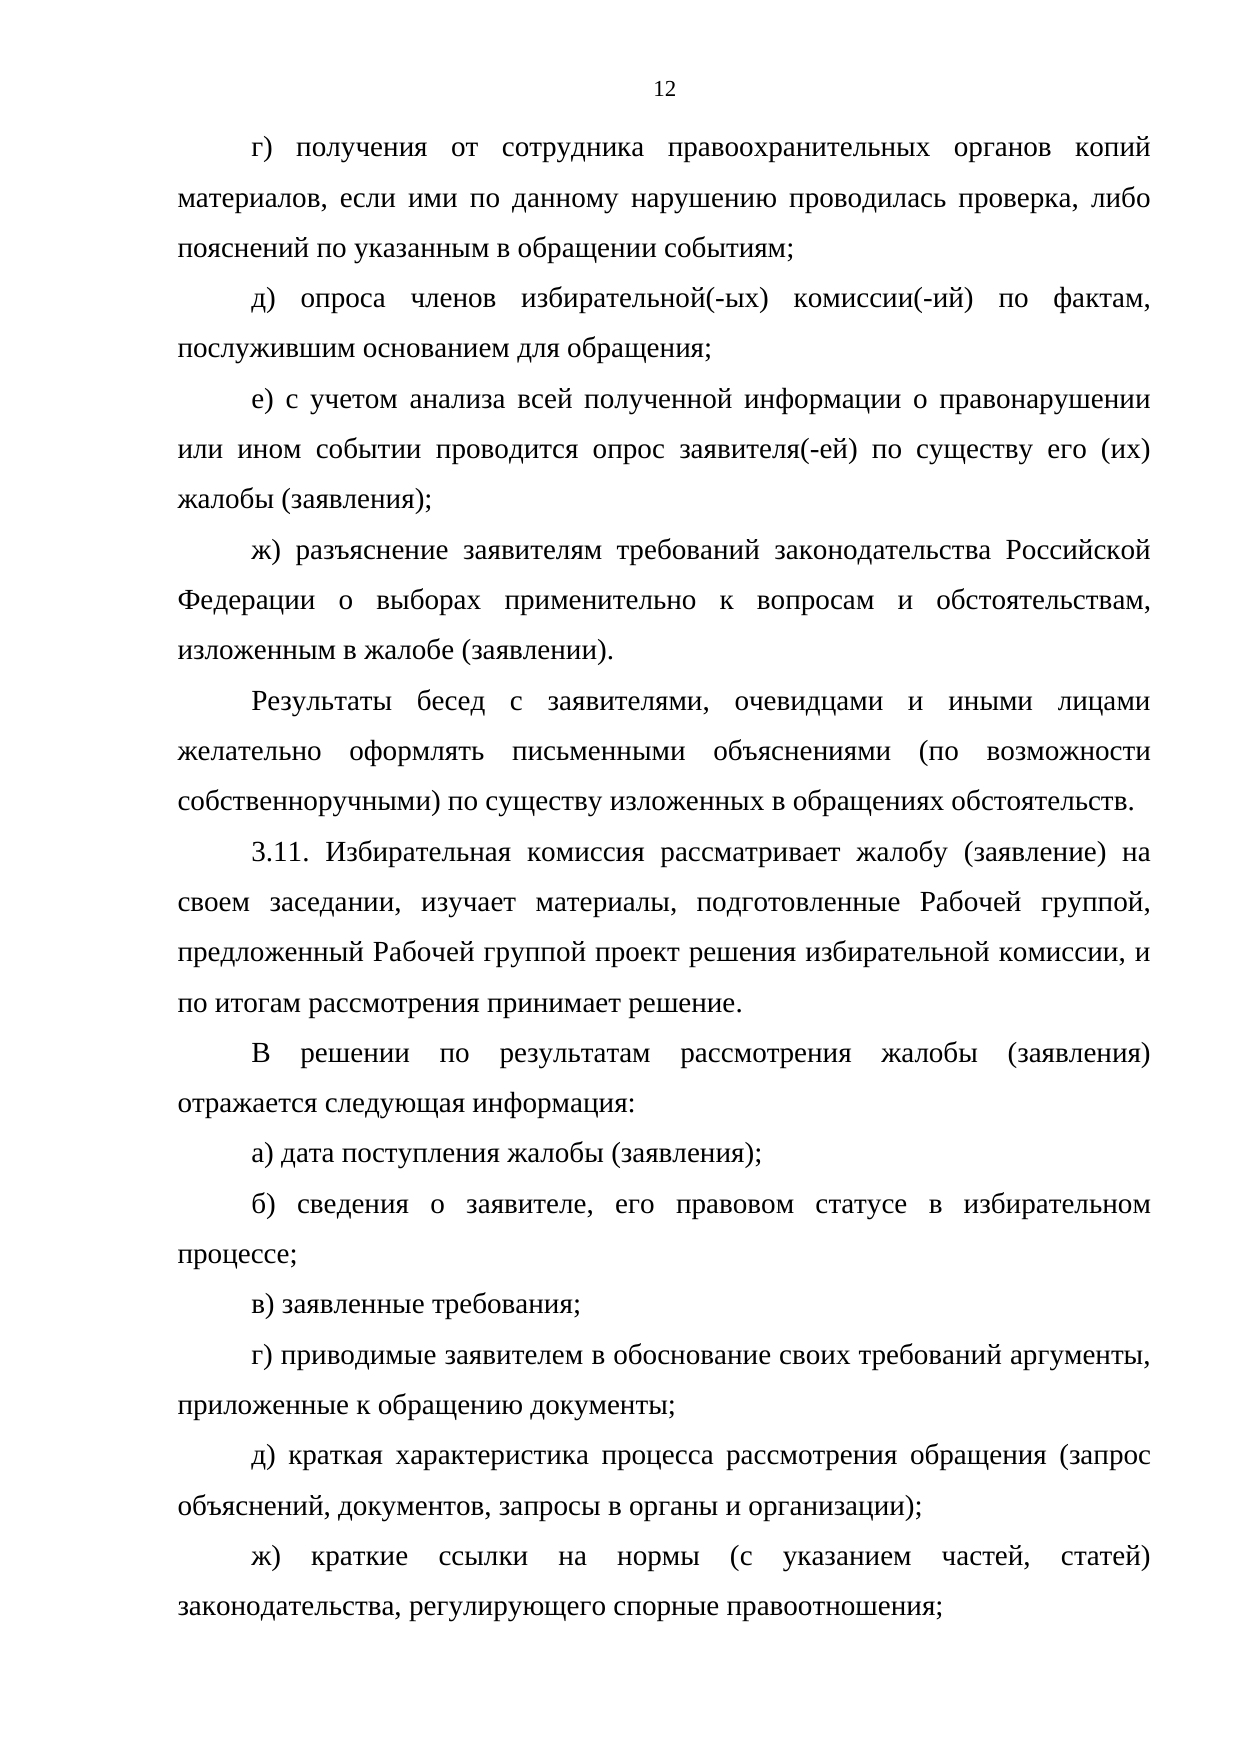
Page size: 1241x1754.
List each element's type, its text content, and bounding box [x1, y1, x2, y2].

text е) с учетом анализа всей полученной информации о правонарушении или ином событии проводится опрос заявителя(-ей) по существу его (их) жалобы (заявления); [177, 381, 1152, 515]
text г) получения от сотрудника правоохранительных органов копий материалов, если ими по данному нарушению проводилась проверка, либо пояснений по указанным в обращении событиям; [177, 129, 1152, 263]
text г) приводимые заявителем в обоснование своих требований аргументы, приложенные к обращению документы; [177, 1337, 1152, 1421]
text ж) разъяснение заявителям требований законодательства Российской Федерации о выборах применительно к вопросам и обстоятельствам, изложенным в жалобе (заявлении). [177, 532, 1152, 666]
text б) сведения о заявителе, его правовом статусе в избирательном процессе; [177, 1186, 1152, 1270]
text а) дата поступления жалобы (заявления); [177, 1136, 1152, 1169]
text д) опроса членов избирательной(-ых) комиссии(-ий) по фактам, послужившим основанием для обращения; [177, 280, 1152, 364]
text Результаты бесед с заявителями, очевидцами и иными лицами желательно оформлять письменными объяснениями (по возможности собственноручными) по существу изложенных в обращениях обстоятельств. [177, 683, 1152, 817]
text д) краткая характеристика процесса рассмотрения обращения (запрос объяснений, документов, запросы в органы и организации); [177, 1437, 1152, 1521]
text 3.11. Избирательная комиссия рассматривает жалобу (заявление) на своем заседании, изучает материалы, подготовленные Рабочей группой, предложенный Рабочей группой проект решения избирательной комиссии, и по итогам рассмотрения принимает решение. [177, 834, 1152, 1018]
text В решении по результатам рассмотрения жалобы (заявления) отражается следующая информация: [177, 1035, 1152, 1119]
text в) заявленные требования; [177, 1287, 1152, 1320]
text ж) краткие ссылки на нормы (с указанием частей, статей) законодательства, регулирующего спорные правоотношения; [177, 1538, 1152, 1622]
